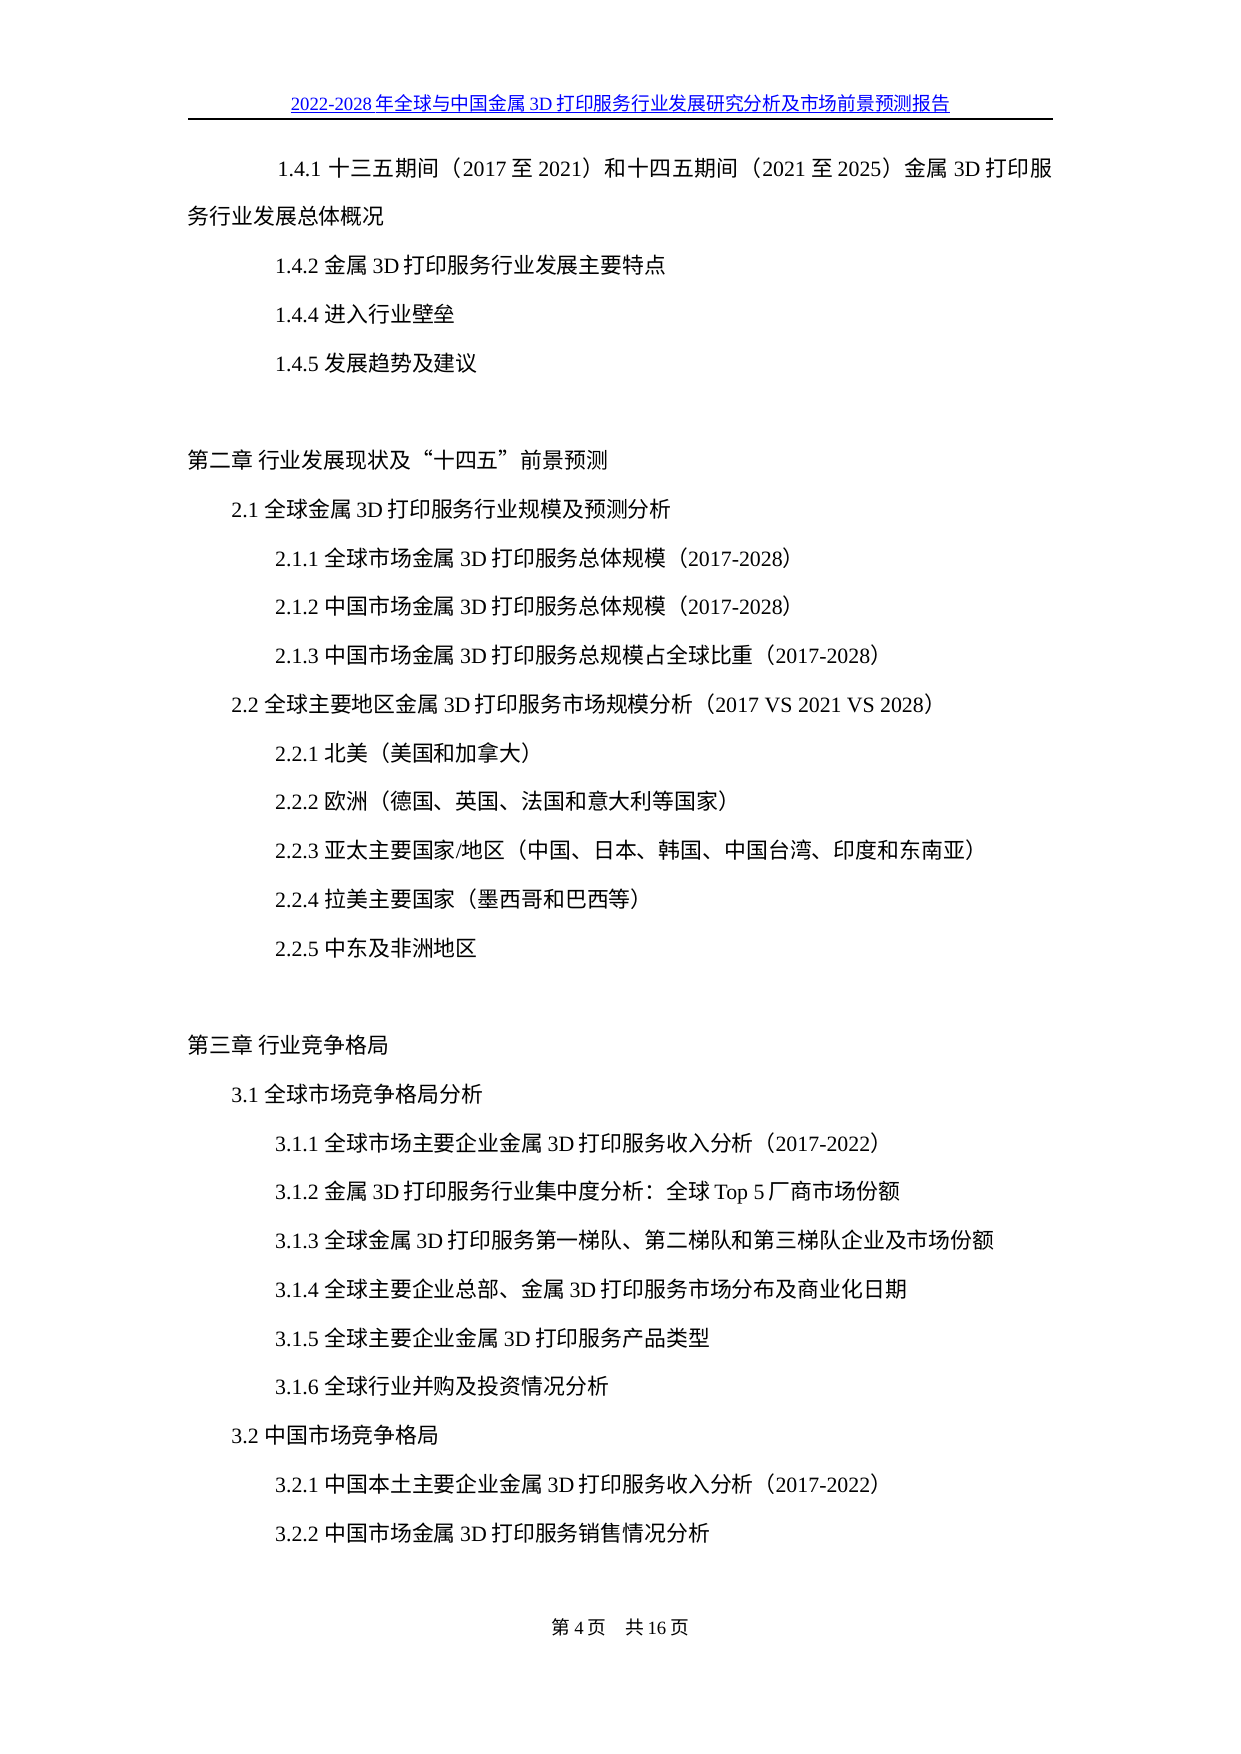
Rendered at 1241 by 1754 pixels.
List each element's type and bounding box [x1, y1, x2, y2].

text [187, 150, 1053, 1548]
